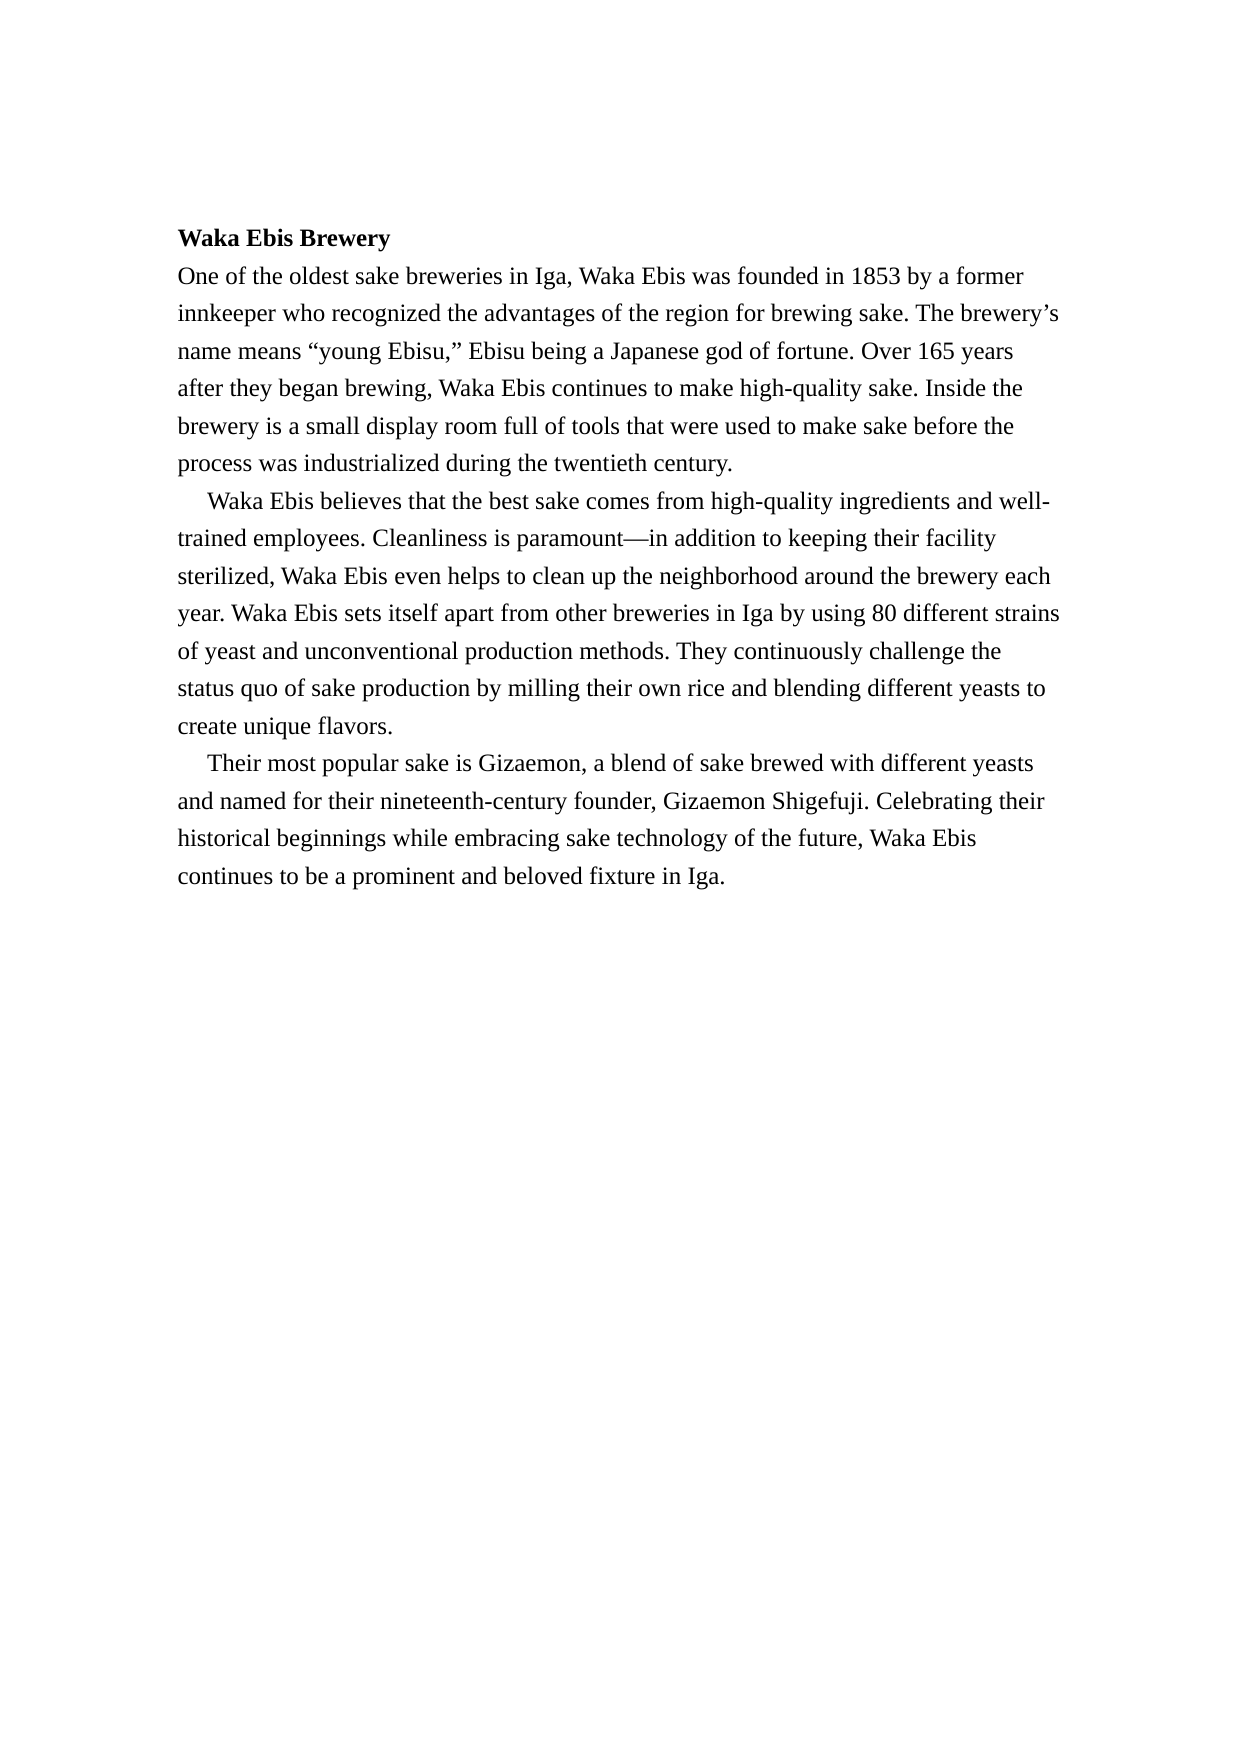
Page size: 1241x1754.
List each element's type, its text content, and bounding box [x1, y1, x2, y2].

text Waka Ebis Brewery [177, 217, 1063, 254]
text One of the oldest sake breweries in Iga, Waka Ebis was founded in 1853 by a former innkeeper who recognized the advantages of the region for brewing sake. The brewery’s name means “young Ebisu,” Ebisu being a Japanese god of fortune. Over 165 years after they began brewing, Waka Ebis continues to make high-quality sake. Inside the brewery is a small display room full of tools that were used to make sake before the process was industrialized during the twentieth century. [177, 254, 1063, 479]
text Their most popular sake is Gizaemon, a blend of sake brewed with different yeasts and named for their nineteenth-century founder, Gizaemon Shigefuji. Celebrating their historical beginnings while embracing sake technology of the future, Waka Ebis continues to be a prominent and beloved fixture in Iga. [177, 742, 1063, 892]
text Waka Ebis believes that the best sake comes from high-quality ingredients and well-trained employees. Cleanliness is paramount—in addition to keeping their facility sterilized, Waka Ebis even helps to clean up the neighborhood around the brewery each year. Waka Ebis sets itself apart from other breweries in Iga by using 80 different strains of yeast and unconventional production methods. They continuously challenge the status quo of sake production by milling their own rice and blending different yeasts to create unique flavors. [177, 479, 1063, 742]
